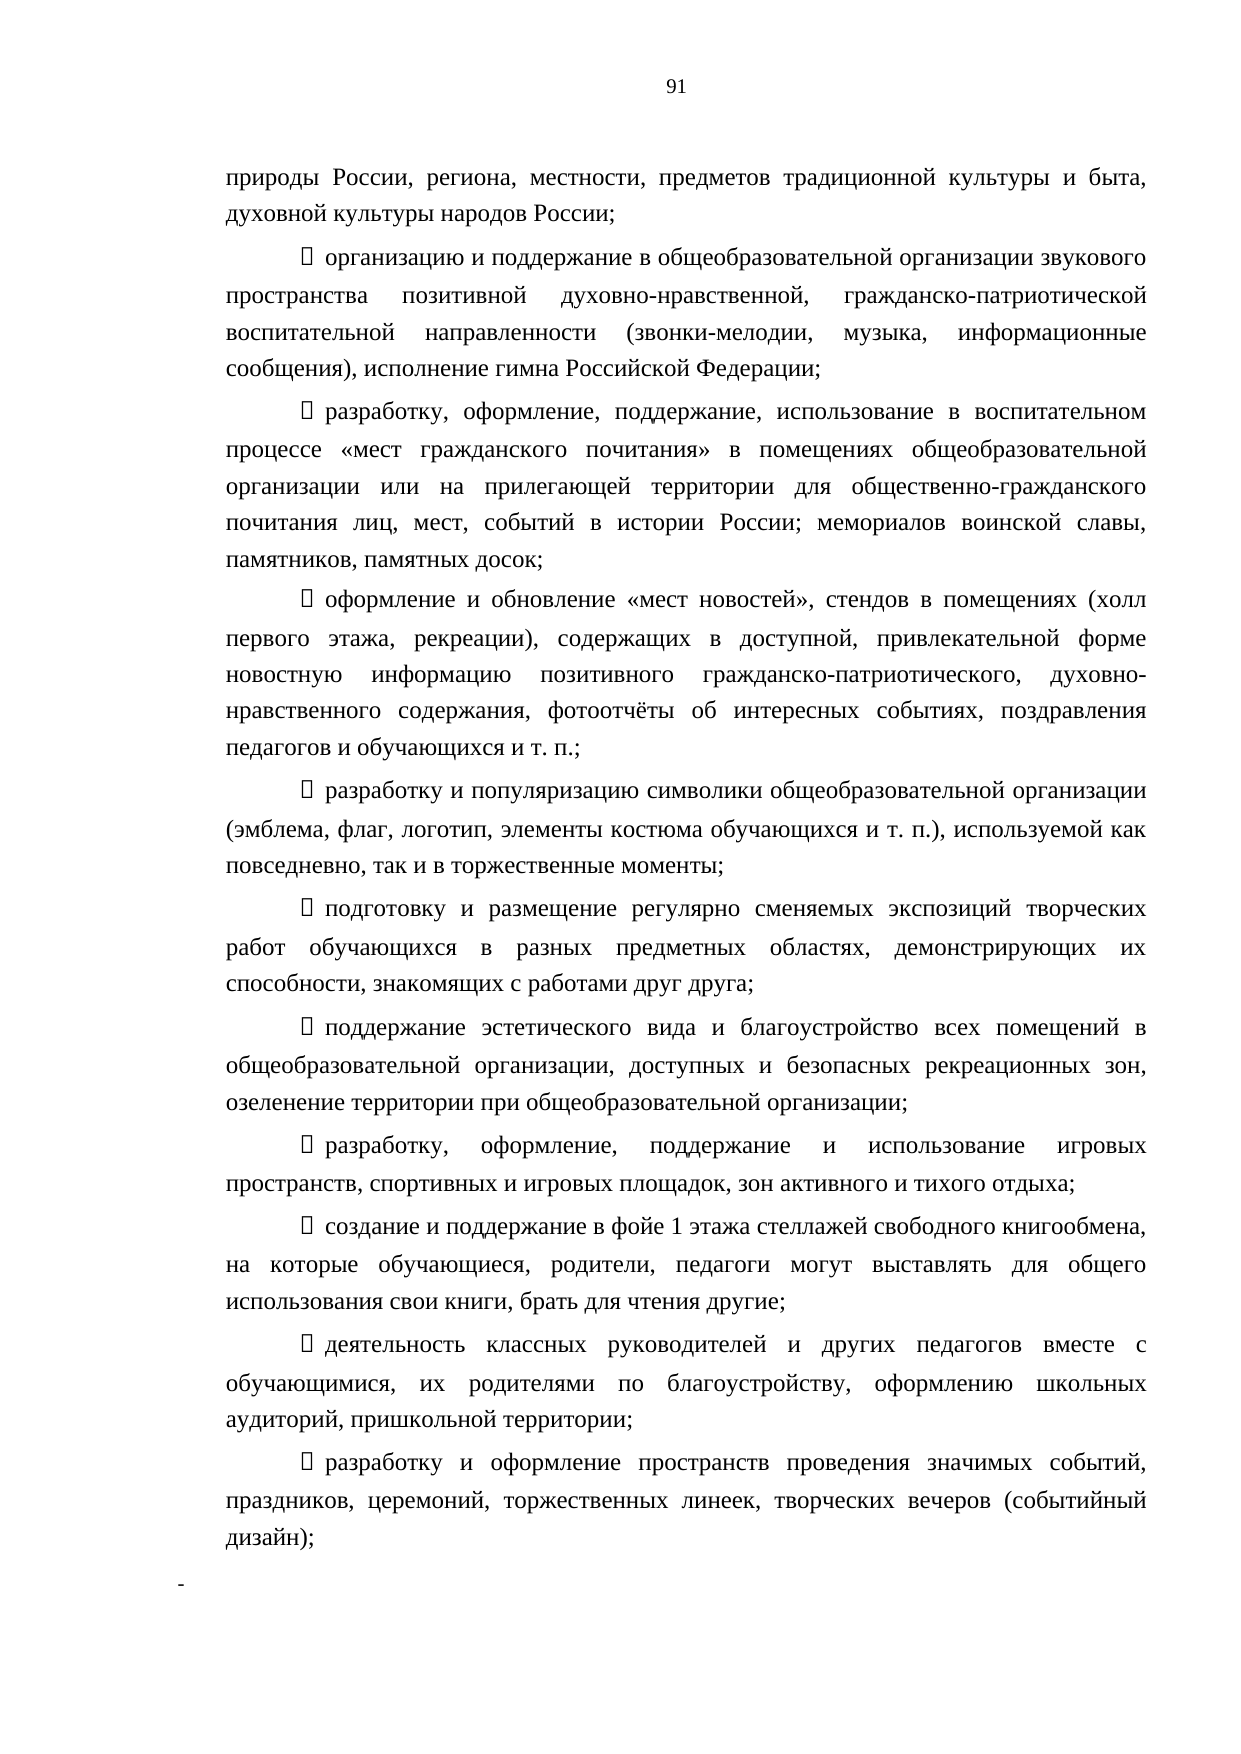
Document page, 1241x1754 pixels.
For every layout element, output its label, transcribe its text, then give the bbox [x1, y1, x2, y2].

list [226, 162, 1147, 227]
list разработку и оформление пространств проведения значимых событий, праздников, церемоний, торжественных линеек, творческих вечеров (событийный дизайн); [226, 1444, 1147, 1551]
list деятельность классных руководителей и других педагогов вместе с обучающимися, их родителями по благоустройству, оформлению школьных аудиторий, пришкольной территории; [226, 1326, 1147, 1433]
list создание и поддержание в фойе 1 этажа стеллажей свободного книгообмена, на которые обучающиеся, родители, педагоги могут выставлять для общего использования свои книги, брать для чтения другие; [226, 1208, 1147, 1315]
list разработку, оформление, поддержание, использование в воспитательном процессе «мест гражданского почитания» в помещениях общеобразовательной организации или на прилегающей территории для общественно-гражданского почитания лиц, мест, событий в истории России; мемориалов воинской славы, памятников, памятных досок; [226, 393, 1147, 573]
list подготовку и размещение регулярно сменяемых экспозиций творческих работ обучающихся в разных предметных областях, демонстрирующих их способности, знакомящих с работами друг друга; [226, 890, 1147, 997]
list организацию и поддержание в общеобразовательной организации звукового пространства позитивной духовно-нравственной, гражданско-патриотической воспитательной направленности (звонки-мелодии, музыка, информационные сообщения), исполнение гимна Российской Федерации; [226, 238, 1147, 382]
list разработку, оформление, поддержание и использование игровых пространств, спортивных и игровых площадок, зон активного и тихого отдыха; [226, 1126, 1147, 1197]
list разработку и популяризацию символики общеобразовательной организации (эмблема, флаг, логотип, элементы костюма обучающихся и т. п.), используемой как повседневно, так и в торжественные моменты; [226, 772, 1147, 879]
list поддержание эстетического вида и благоустройство всех помещений в общеобразовательной организации, доступных и безопасных рекреационных зон, озеленение территории при общеобразовательной организации; [226, 1008, 1147, 1115]
list оформление и обновление «мест новостей», стендов в помещениях (холл первого этажа, рекреации), содержащих в доступной, привлекательной форме новостную информацию позитивного гражданско-патриотического, духовно-нравственного содержания, фотоотчёты об интересных событиях, поздравления педагогов и обучающихся и т. п.; [226, 581, 1147, 761]
